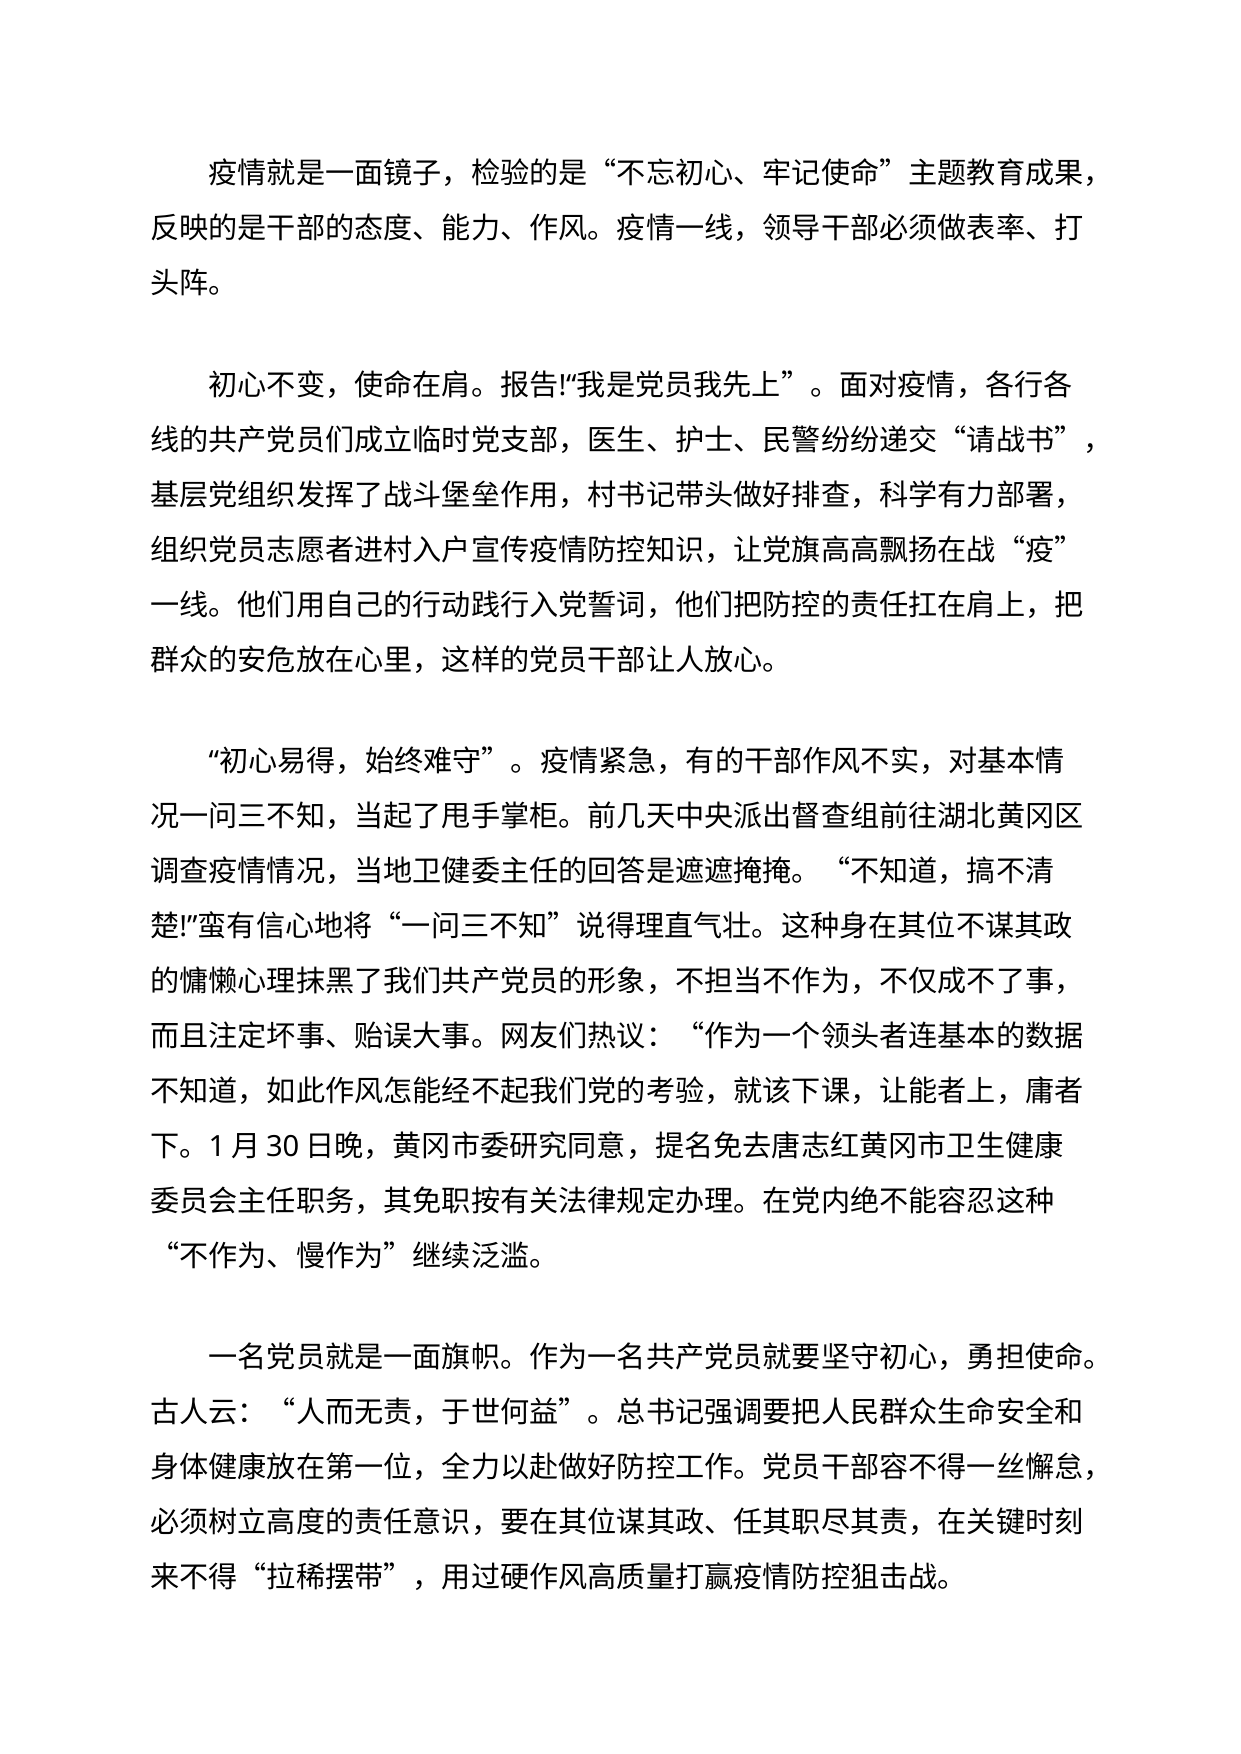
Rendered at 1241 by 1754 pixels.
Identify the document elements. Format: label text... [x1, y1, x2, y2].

text 疫情就是一面镜子，检验的是“不忘初心、牢记使命”主题教育成果，反映的是干部的态度、能力、作风。疫情一线，领导干部必须做表率、打头阵。 [150, 150, 1090, 302]
text “初心易得，始终难守”。疫情紧急，有的干部作风不实，对基本情况一问三不知，当起了甩手掌柜。前几天中央派出督查组前往湖北黄冈区调查疫情情况，当地卫健委主任的回答是遮遮掩掩。“不知道，搞不清楚!”蛮有信心地将“一问三不知”说得理直气壮。这种身在其位不谋其政的慵懒心理抹黑了我们共产党员的形象，不担当不作为，不仅成不了事，而且注定坏事、贻误大事。网友们热议：“作为一个领头者连基本的数据不知道，如此作风怎能经不起我们党的考验，就该下课，让能者上，庸者下。1月30日晚，黄冈市委研究同意，提名免去唐志红黄冈市卫生健康委员会主任职务，其免职按有关法律规定办理。在党内绝不能容忍这种“不作为、慢作为”继续泛滥。 [150, 738, 1090, 1274]
text 初心不变，使命在肩。报告!“我是党员我先上”。面对疫情，各行各线的共产党员们成立临时党支部，医生、护士、民警纷纷递交“请战书”，基层党组织发挥了战斗堡垒作用，村书记带头做好排查，科学有力部署，组织党员志愿者进村入户宣传疫情防控知识，让党旗高高飘扬在战“疫”一线。他们用自己的行动践行入党誓词，他们把防控的责任扛在肩上，把群众的安危放在心里，这样的党员干部让人放心。 [150, 362, 1090, 678]
text 一名党员就是一面旗帜。作为一名共产党员就要坚守初心，勇担使命。古人云：“人而无责，于世何益”。总书记强调要把人民群众生命安全和身体健康放在第一位，全力以赴做好防控工作。党员干部容不得一丝懈怠，必须树立高度的责任意识，要在其位谋其政、任其职尽其责，在关键时刻来不得“拉稀摆带”，用过硬作风高质量打赢疫情防控狙击战。 [150, 1334, 1090, 1596]
